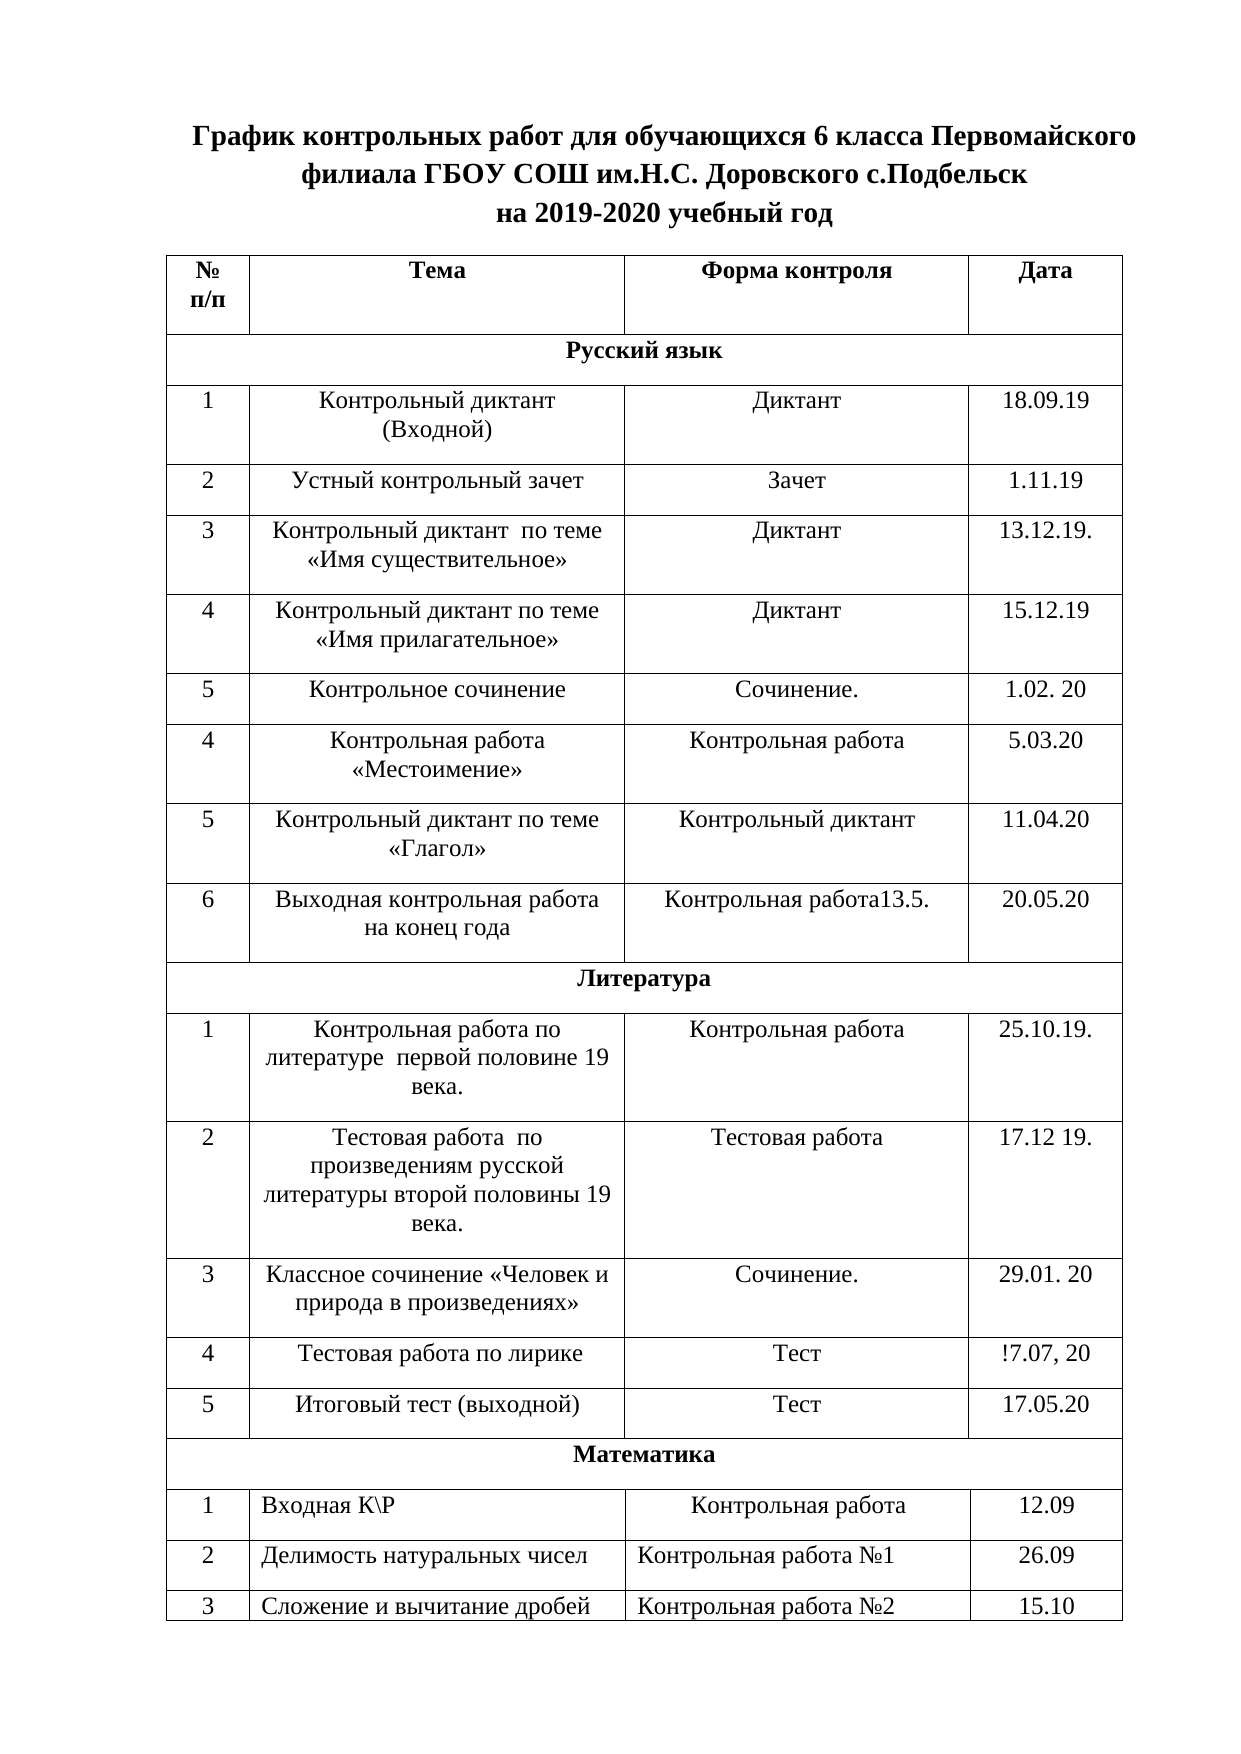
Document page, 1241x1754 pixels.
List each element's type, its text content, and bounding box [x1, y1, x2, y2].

table_cell Тестовая работа [625, 1122, 968, 1258]
table_cell 25.10.19. [969, 1014, 1122, 1121]
table_cell 18.09.19 [969, 386, 1122, 464]
table_cell Тест [625, 1338, 968, 1388]
table_cell Диктант [625, 386, 968, 464]
table_header Тема [250, 256, 624, 334]
table_cell Контрольная работа по литературе первой половине 19 века. [250, 1014, 624, 1121]
table_cell 17.12 19. [969, 1122, 1122, 1258]
table_cell 3 [167, 1591, 249, 1620]
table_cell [626, 1591, 970, 1620]
table_cell Входная К\Р [250, 1490, 625, 1539]
table_cell Сочинение. [625, 674, 968, 724]
table_cell 2 [167, 1122, 249, 1258]
table_cell 2 [167, 465, 249, 514]
table_cell 26.09 [971, 1541, 1122, 1590]
table_cell Контрольная работа №1 [626, 1541, 970, 1590]
table_cell 5 [167, 674, 249, 724]
table_header № п/п [167, 256, 249, 334]
table_cell Выходная контрольная работа на конец года [250, 884, 624, 962]
table_cell 1 [167, 1014, 249, 1121]
table_cell Контрольный диктант [625, 804, 968, 883]
table_cell Тестовая работа по произведениям русской литературы второй половины 19 века. [250, 1122, 624, 1258]
table_cell Контрольное сочинение [250, 674, 624, 724]
table_cell Контрольная работа «Местоимение» [250, 725, 624, 803]
table_cell 5.03.20 [969, 725, 1122, 803]
table_cell Диктант [625, 516, 968, 594]
table_cell Сочинение. [625, 1259, 968, 1337]
table_cell 13.12.19. [969, 516, 1122, 594]
table_cell Контрольный диктант по теме «Имя существительное» [250, 516, 624, 594]
text График контрольных работ для обучающихся 6 класса Первомайского филиала ГБОУ СОШ им.Н.С. Доровского с.Подбельск на 2019-2020 учебный год [177, 118, 1152, 229]
table_cell Устный контрольный зачет [250, 465, 624, 514]
table_cell 4 [167, 595, 249, 673]
table_cell Классное сочинение «Человек и природа в произведениях» [250, 1259, 624, 1337]
table_cell 1.02. 20 [969, 674, 1122, 724]
table_cell 12.09 [971, 1490, 1122, 1539]
table_cell Литература [167, 963, 1122, 1013]
table_cell 1 [167, 1490, 249, 1539]
table_header Форма контроля [625, 256, 968, 334]
table_cell Контрольная работа [625, 725, 968, 803]
table_cell 11.04.20 [969, 804, 1122, 883]
table_cell Контрольный диктант по теме «Имя прилагательное» [250, 595, 624, 673]
table_cell 15.12.19 [969, 595, 1122, 673]
table_cell Контрольный диктант по теме «Глагол» [250, 804, 624, 883]
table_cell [250, 1591, 625, 1620]
table_cell 1 [167, 386, 249, 464]
table_cell Делимость натуральных чисел [250, 1541, 625, 1590]
table_cell Контрольный диктант (Входной) [250, 386, 624, 464]
table_cell 4 [167, 725, 249, 803]
table_cell 17.05.20 [969, 1389, 1122, 1438]
table_cell 2 [167, 1541, 249, 1590]
table_cell 1.11.19 [969, 465, 1122, 514]
table_cell Диктант [625, 595, 968, 673]
table_cell 5 [167, 1389, 249, 1438]
table_cell Итоговый тест (выходной) [250, 1389, 624, 1438]
table_cell 3 [167, 1259, 249, 1337]
table_cell Контрольная работа [626, 1490, 970, 1539]
table_cell 3 [167, 516, 249, 594]
table_header Дата [969, 256, 1122, 334]
table_cell !7.07, 20 [969, 1338, 1122, 1388]
table_cell 4 [167, 1338, 249, 1388]
table_cell Зачет [625, 465, 968, 514]
table_cell 15.10 [971, 1591, 1122, 1620]
table_cell 20.05.20 [969, 884, 1122, 962]
table_cell Контрольная работа13.5. [625, 884, 968, 962]
table_cell Русский язык [167, 335, 1122, 384]
table_cell 5 [167, 804, 249, 883]
table_cell 29.01. 20 [969, 1259, 1122, 1337]
table_cell Математика [167, 1439, 1122, 1489]
table_cell Тест [625, 1389, 968, 1438]
table_cell Контрольная работа [625, 1014, 968, 1121]
table_cell 6 [167, 884, 249, 962]
table_cell Тестовая работа по лирике [250, 1338, 624, 1388]
